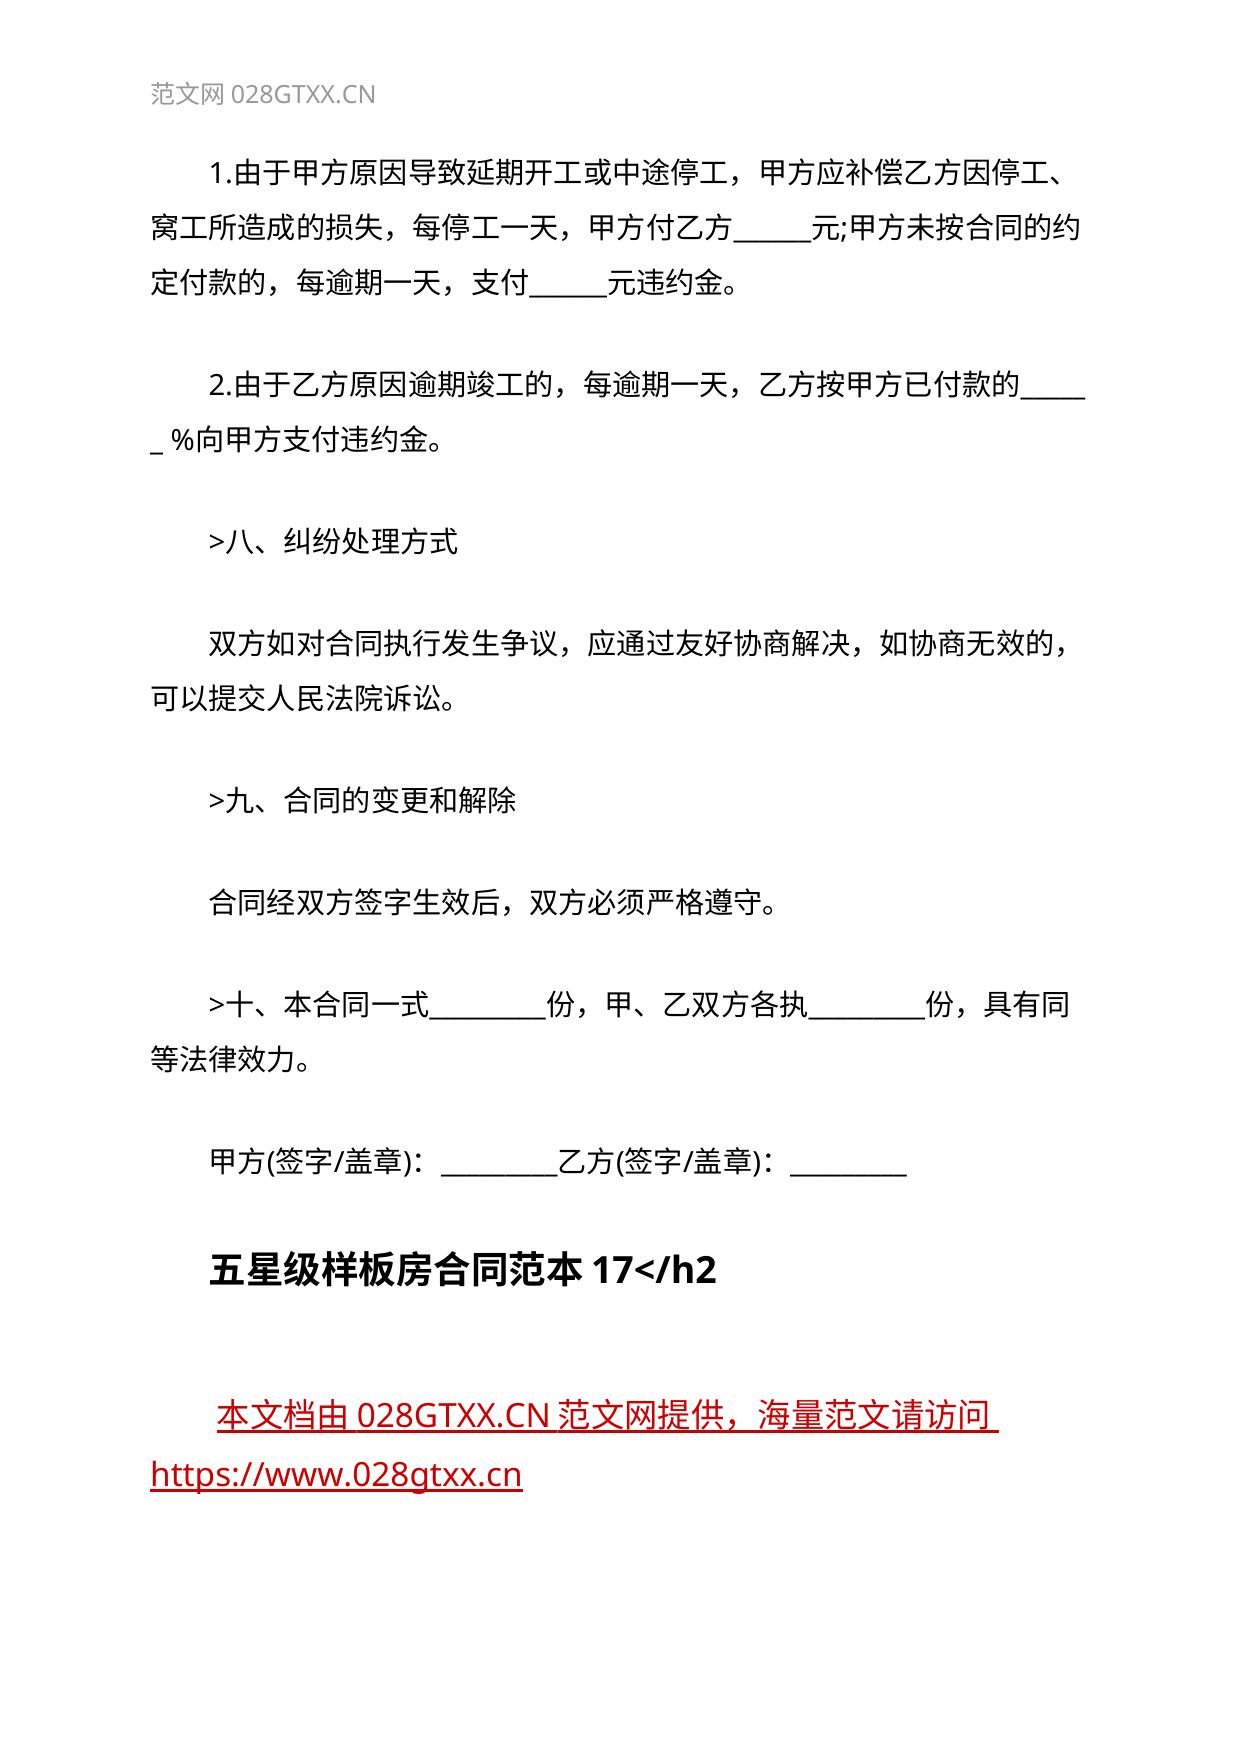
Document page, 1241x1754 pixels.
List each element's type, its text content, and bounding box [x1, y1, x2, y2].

text 合同经双方签字生效后，双方必须严格遵守。 [150, 879, 1090, 922]
text 2.由于乙方原因逾期竣工的，每逾期一天，乙方按甲方已付款的______ %向甲方支付违约金。 [150, 362, 1090, 459]
text >十、本合同一式_________份，甲、乙双方各执_________份，具有同等法律效力。 [150, 981, 1090, 1079]
text >八、纠纷处理方式 [150, 519, 1090, 561]
text 1.由于甲方原因导致延期开工或中途停工，甲方应补偿乙方因停工、窝工所造成的损失，每停工一天，甲方付乙方______元;甲方未按合同的约定付款的，每逾期一天，支付______元违约金。 [150, 150, 1090, 302]
text 双方如对合同执行发生争议，应通过友好协商解决，如协商无效的，可以提交人民法院诉讼。 [150, 621, 1090, 718]
text 本文档由028GTXX.CN范文网提供，海量范文请访问 https://www.028gtxx.cn [150, 1389, 1090, 1496]
text >九、合同的变更和解除 [150, 778, 1090, 820]
text 甲方(签字/盖章)：_________乙方(签字/盖章)：_________ [150, 1138, 1090, 1181]
text 五星级样板房合同范本17</h2 [150, 1240, 1090, 1294]
